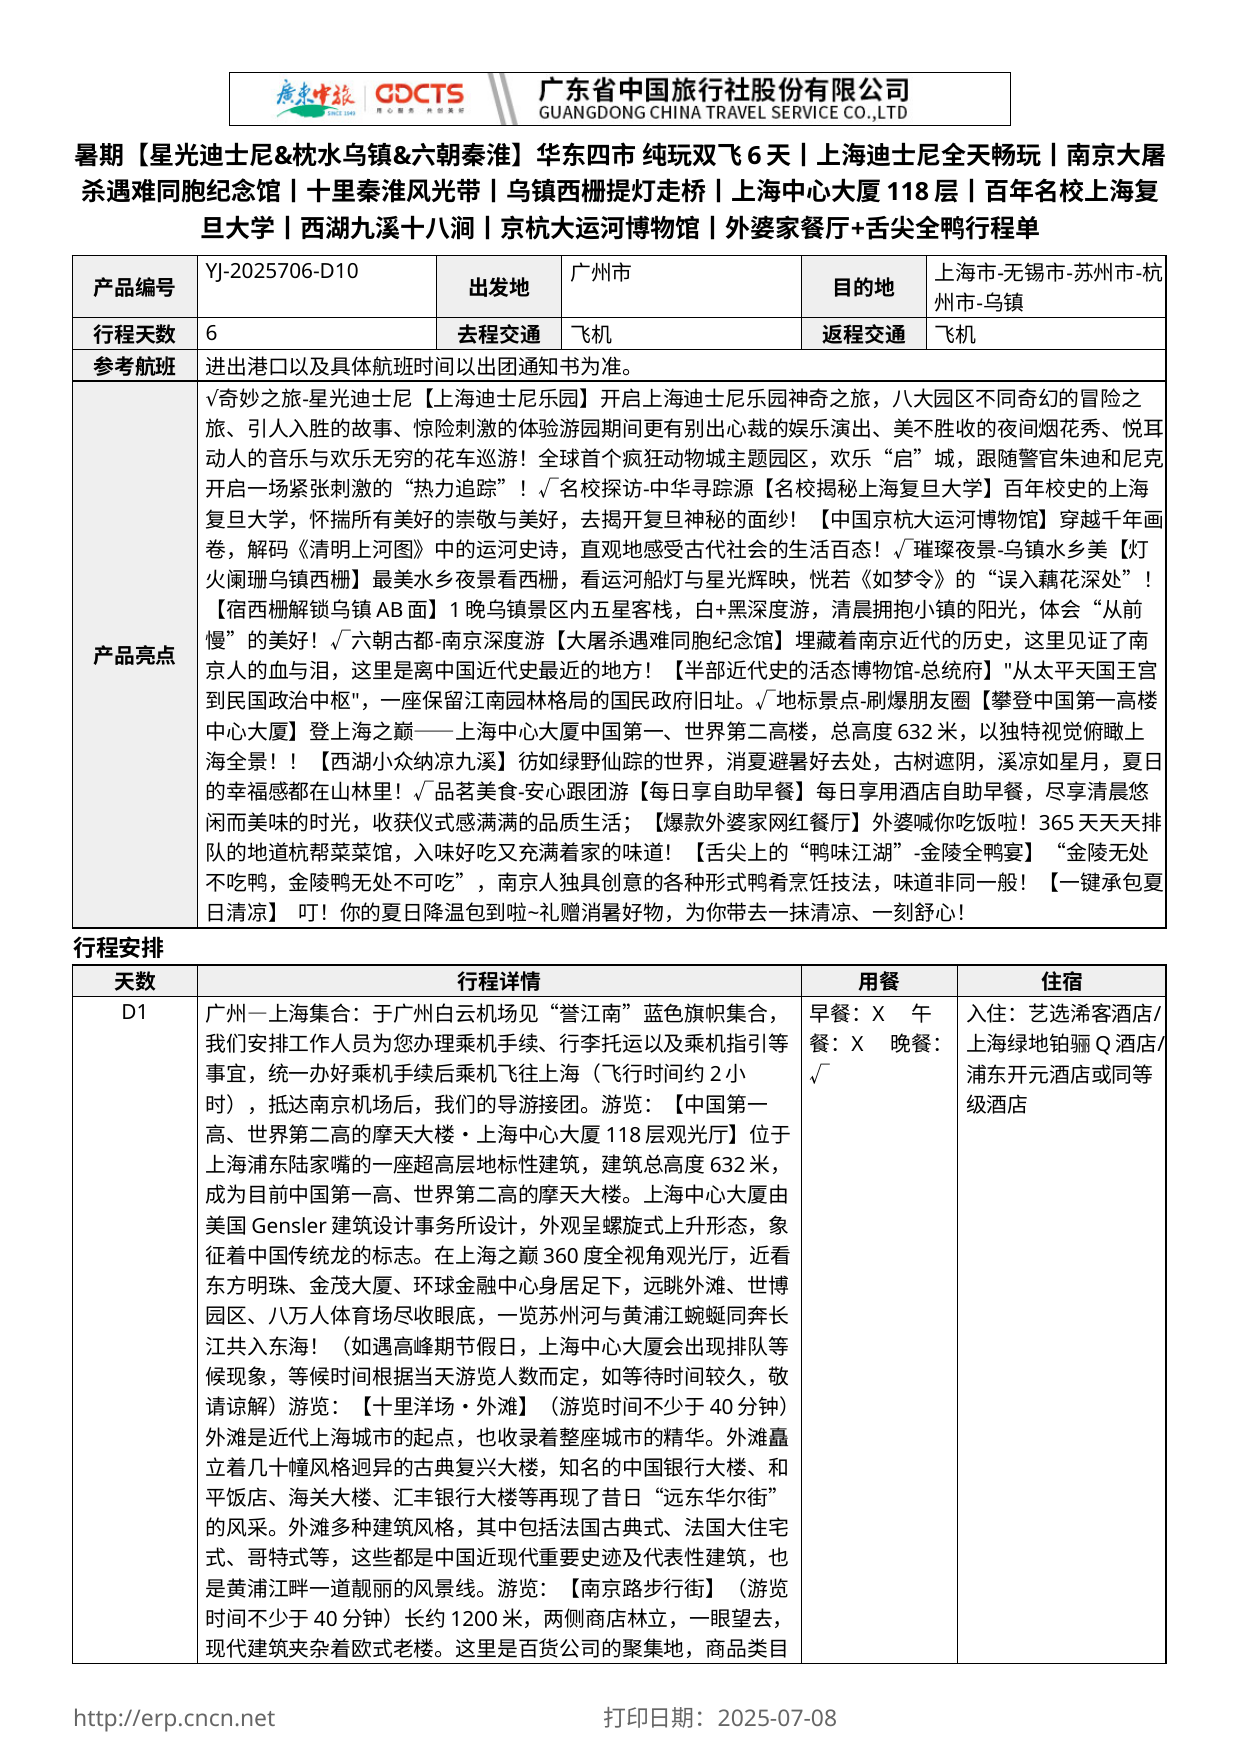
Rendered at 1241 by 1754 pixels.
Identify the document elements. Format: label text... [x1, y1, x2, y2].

table_cell 去程交通 [437, 318, 561, 349]
text 行程安排 [73, 929, 1167, 963]
table_cell 广州—上海 [198, 997, 801, 1662]
table_cell 飞机 [562, 318, 801, 349]
table_header 用餐 [802, 966, 957, 996]
table_cell 参考航班 [73, 350, 197, 380]
table_cell D1 [73, 997, 197, 1662]
table_header 出发地 [437, 256, 561, 317]
table_header 住宿 [958, 966, 1165, 996]
picture [230, 73, 1010, 125]
table_cell 产品亮点 [73, 382, 197, 927]
text 暑期【星光迪士尼&枕水乌镇&六朝秦淮】华东四市 纯玩双飞6天丨上海迪士尼全天畅玩丨南京大屠杀遇难同胞纪念馆丨十里秦淮风光带丨乌镇西栅提灯走桥丨上海中心大厦118层丨百年名校上海复旦大学丨西湖九溪十八涧丨京杭大运河博物馆丨外婆家餐厅+舌尖全鸭行程单 [73, 136, 1167, 244]
table_cell 早餐：X 午餐：X 晚餐：√ [802, 997, 957, 1662]
table_header 广州市 [562, 256, 801, 317]
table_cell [958, 997, 1165, 1662]
table_cell 6 [198, 318, 436, 349]
table_header 行程详情 [198, 966, 801, 996]
table_cell √奇妙之旅-星光迪士尼 [198, 382, 1165, 927]
table_header 目的地 [802, 256, 926, 317]
table_cell 进出港口以及具体航班时间以出团通知书为准。 [198, 350, 1165, 380]
table_cell 返程交通 [802, 318, 926, 349]
table_cell 飞机 [927, 318, 1165, 349]
table_cell 行程天数 [73, 318, 197, 349]
table_header YJ-2025706-D10 [198, 256, 436, 317]
table_header 天数 [73, 966, 197, 996]
table_header 上海市-无锡市-苏州市-杭州市-乌镇 [927, 256, 1165, 317]
table_header 产品编号 [73, 256, 197, 317]
